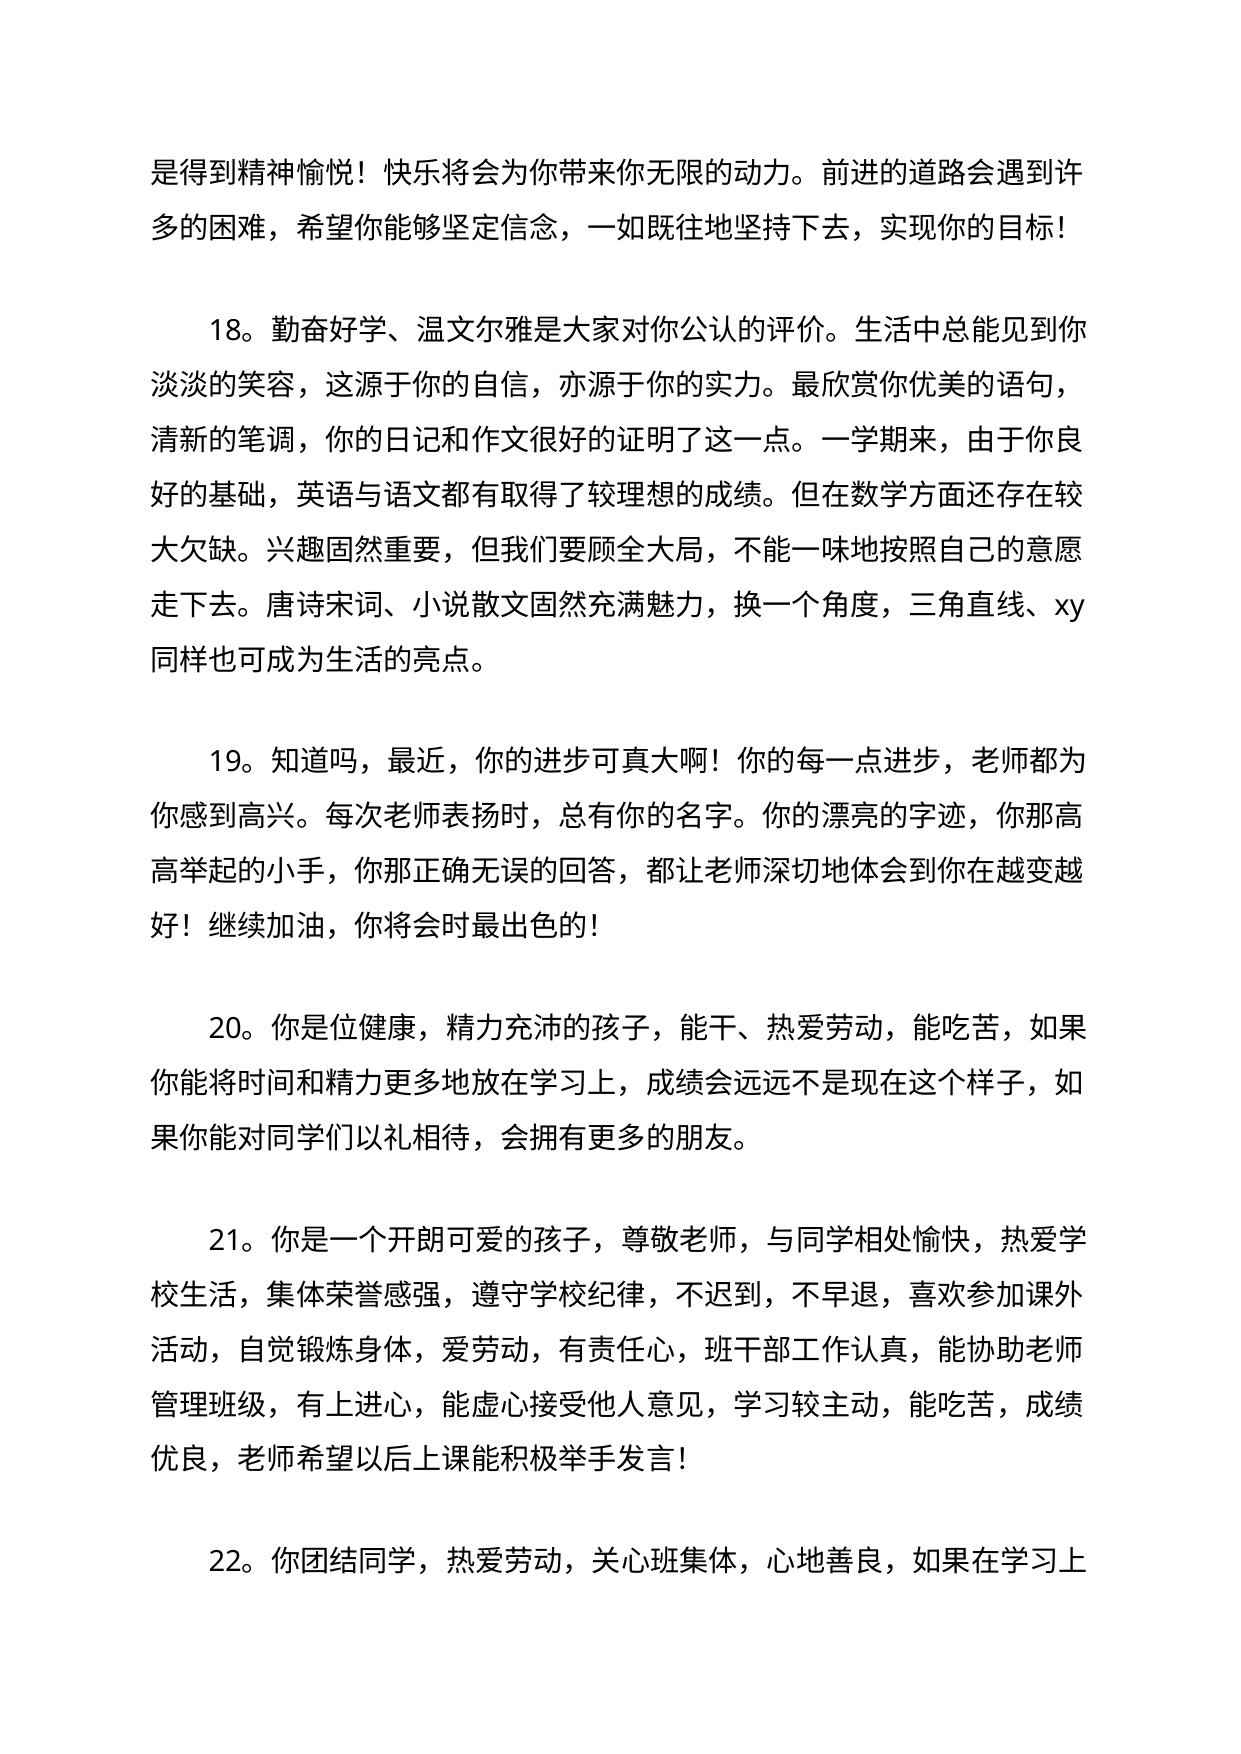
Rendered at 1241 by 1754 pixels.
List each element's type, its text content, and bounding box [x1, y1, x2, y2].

text 20。你是位健康，精力充沛的孩子，能干、热爱劳动，能吃苦，如果你能将时间和精力更多地放在学习上，成绩会远远不是现在这个样子，如果你能对同学们以礼相待，会拥有更多的朋友。 [150, 1004, 1090, 1157]
text 18。勤奋好学、温文尔雅是大家对你公认的评价。生活中总能见到你淡淡的笑容，这源于你的自信，亦源于你的实力。最欣赏你优美的语句，清新的笔调，你的日记和作文很好的证明了这一点。一学期来，由于你良好的基础，英语与语文都有取得了较理想的成绩。但在数学方面还存在较大欠缺。兴趣固然重要，但我们要顾全大局，不能一味地按照自己的意愿走下去。唐诗宋词、小说散文固然充满魅力，换一个角度，三角直线、xy同样也可成为生活的亮点。 [150, 307, 1090, 678]
text 19。知道吗，最近，你的进步可真大啊！你的每一点进步，老师都为你感到高兴。每次老师表扬时，总有你的名字。你的漂亮的字迹，你那高高举起的小手，你那正确无误的回答，都让老师深切地体会到你在越变越好！继续加油，你将会时最出色的！ [150, 738, 1090, 945]
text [150, 150, 1090, 247]
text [150, 1538, 1090, 1580]
text 21。你是一个开朗可爱的孩子，尊敬老师，与同学相处愉快，热爱学校生活，集体荣誉感强，遵守学校纪律，不迟到，不早退，喜欢参加课外活动，自觉锻炼身体，爱劳动，有责任心，班干部工作认真，能协助老师管理班级，有上进心，能虚心接受他人意见，学习较主动，能吃苦，成绩优良，老师希望以后上课能积极举手发言！ [150, 1216, 1090, 1478]
